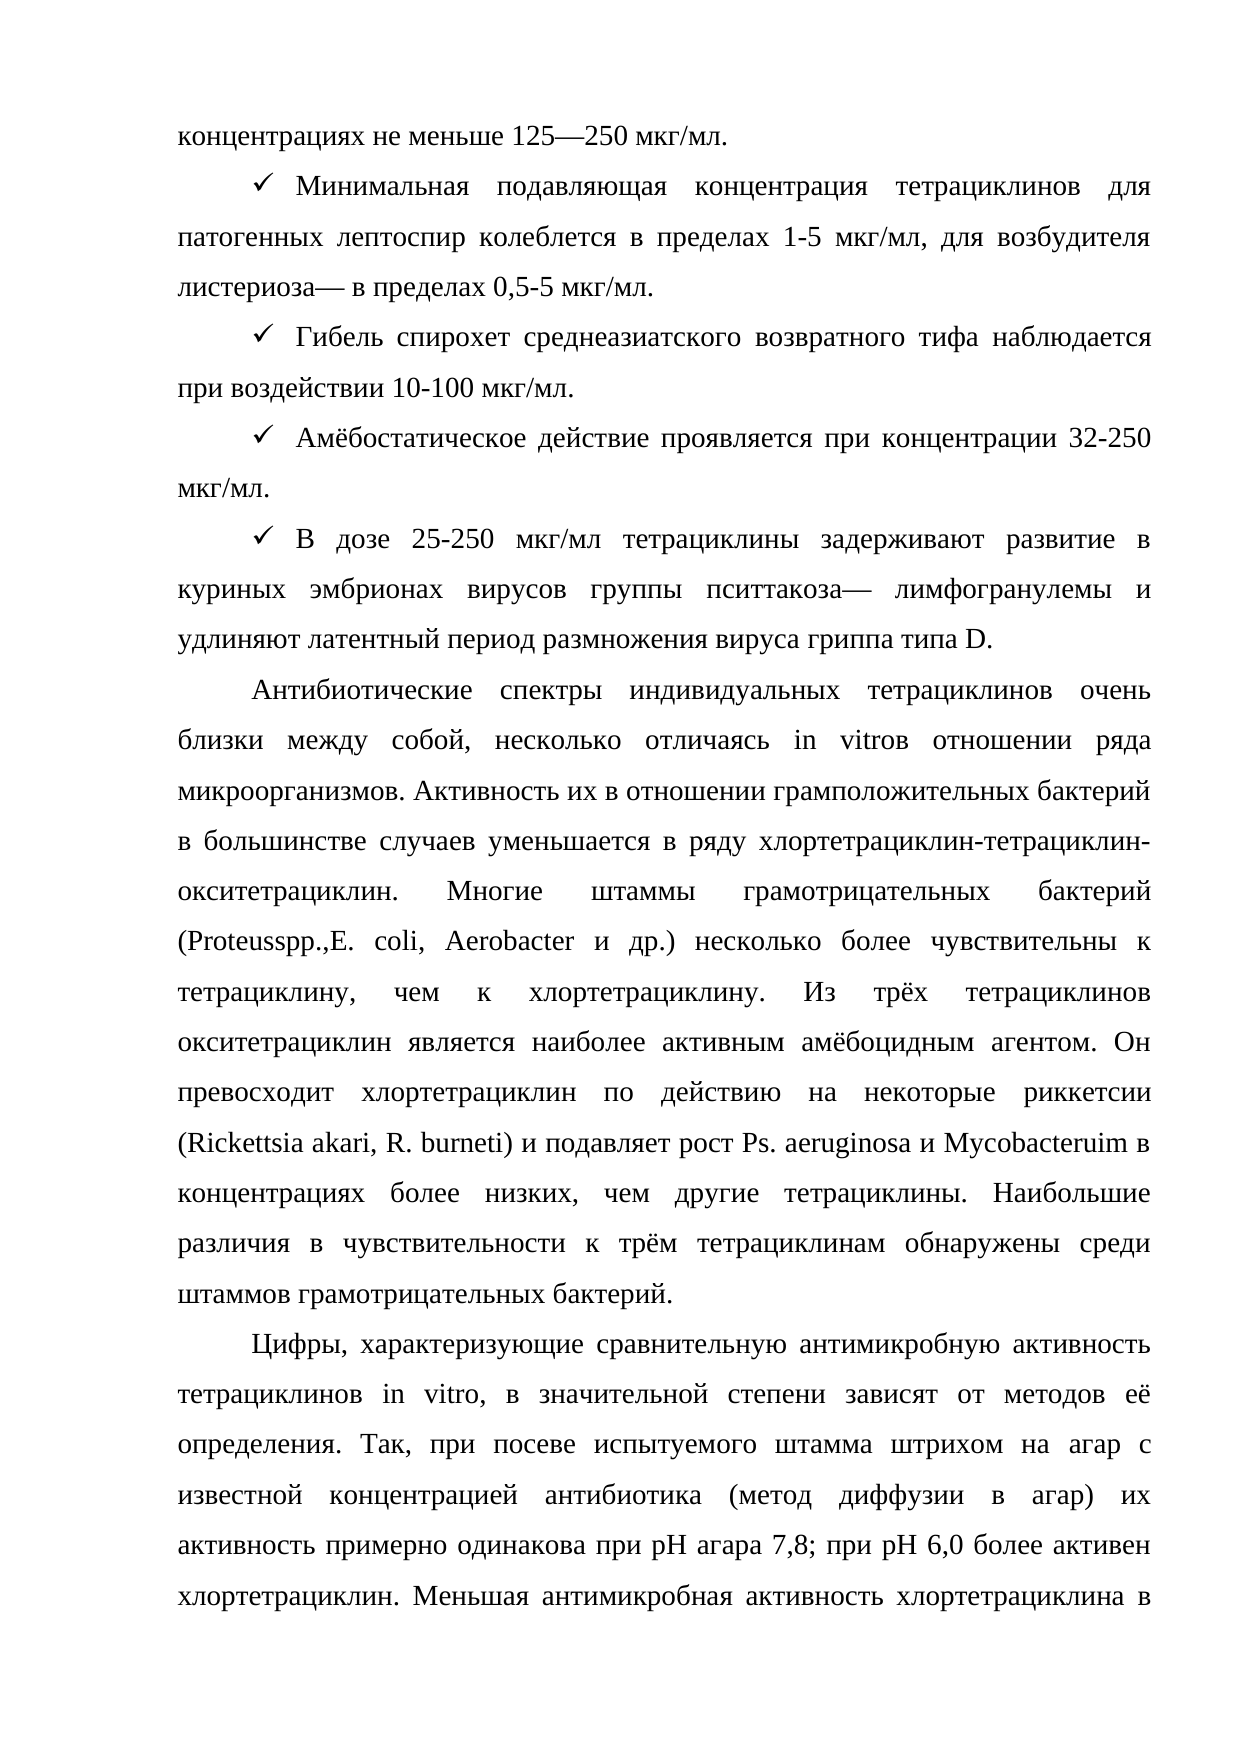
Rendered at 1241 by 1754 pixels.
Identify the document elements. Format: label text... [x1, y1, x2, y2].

text Антибиотические спектры индивидуальных тетрациклинов очень близки между собой, несколько отличаясь in vitroв отношении ряда микроорганизмов. Активность их в отношении грамположительных бактерий в большинстве случаев уменьшается в ряду хлортетрациклин-тетрациклин-окситетрациклин. Многие штаммы грамотрицательных бактерий (Proteusspp.,E. coli, Aerobacter и др.) несколько более чувствительны к тетрациклину, чем к хлортетрациклину. Из трёх тетрациклинов окситетрациклин является наиболее активным амёбоцидным агентом. Он превосходит хлортетрациклин по действию на некоторые риккетсии (Rickettsia akari, R. burneti) и подавляет рост Ps. aeruginosa и Mycobacteruim в концентрациях более низких, чем другие тетрациклины. Наибольшие различия в чувствительности к трём тетрациклинам обнаружены среди штаммов грамотрицательных бактерий. [177, 672, 1152, 1309]
list Минимальная подавляющая концентрация тетрациклинов для патогенных лептоспир колеблется в пределах 1-5 мкг/мл, для возбудителя листериоза— в пределах 0,5-5 мкг/мл. [177, 168, 1152, 303]
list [177, 118, 1152, 152]
list В дозе 25-250 мкг/мл тетрациклины задерживают развитие в куриных эмбрионах вирусов группы пситтакоза— лимфогранулемы и удлиняют латентный период размножения вируса гриппа типа D. [177, 521, 1152, 655]
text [177, 1326, 1152, 1611]
list Гибель спирохет среднеазиатского возвратного тифа наблюдается при воздействии 10-100 мкг/мл. [177, 319, 1152, 403]
list Амёбостатическое действие проявляется при концентрации 32-250 мкг/мл. [177, 420, 1152, 504]
